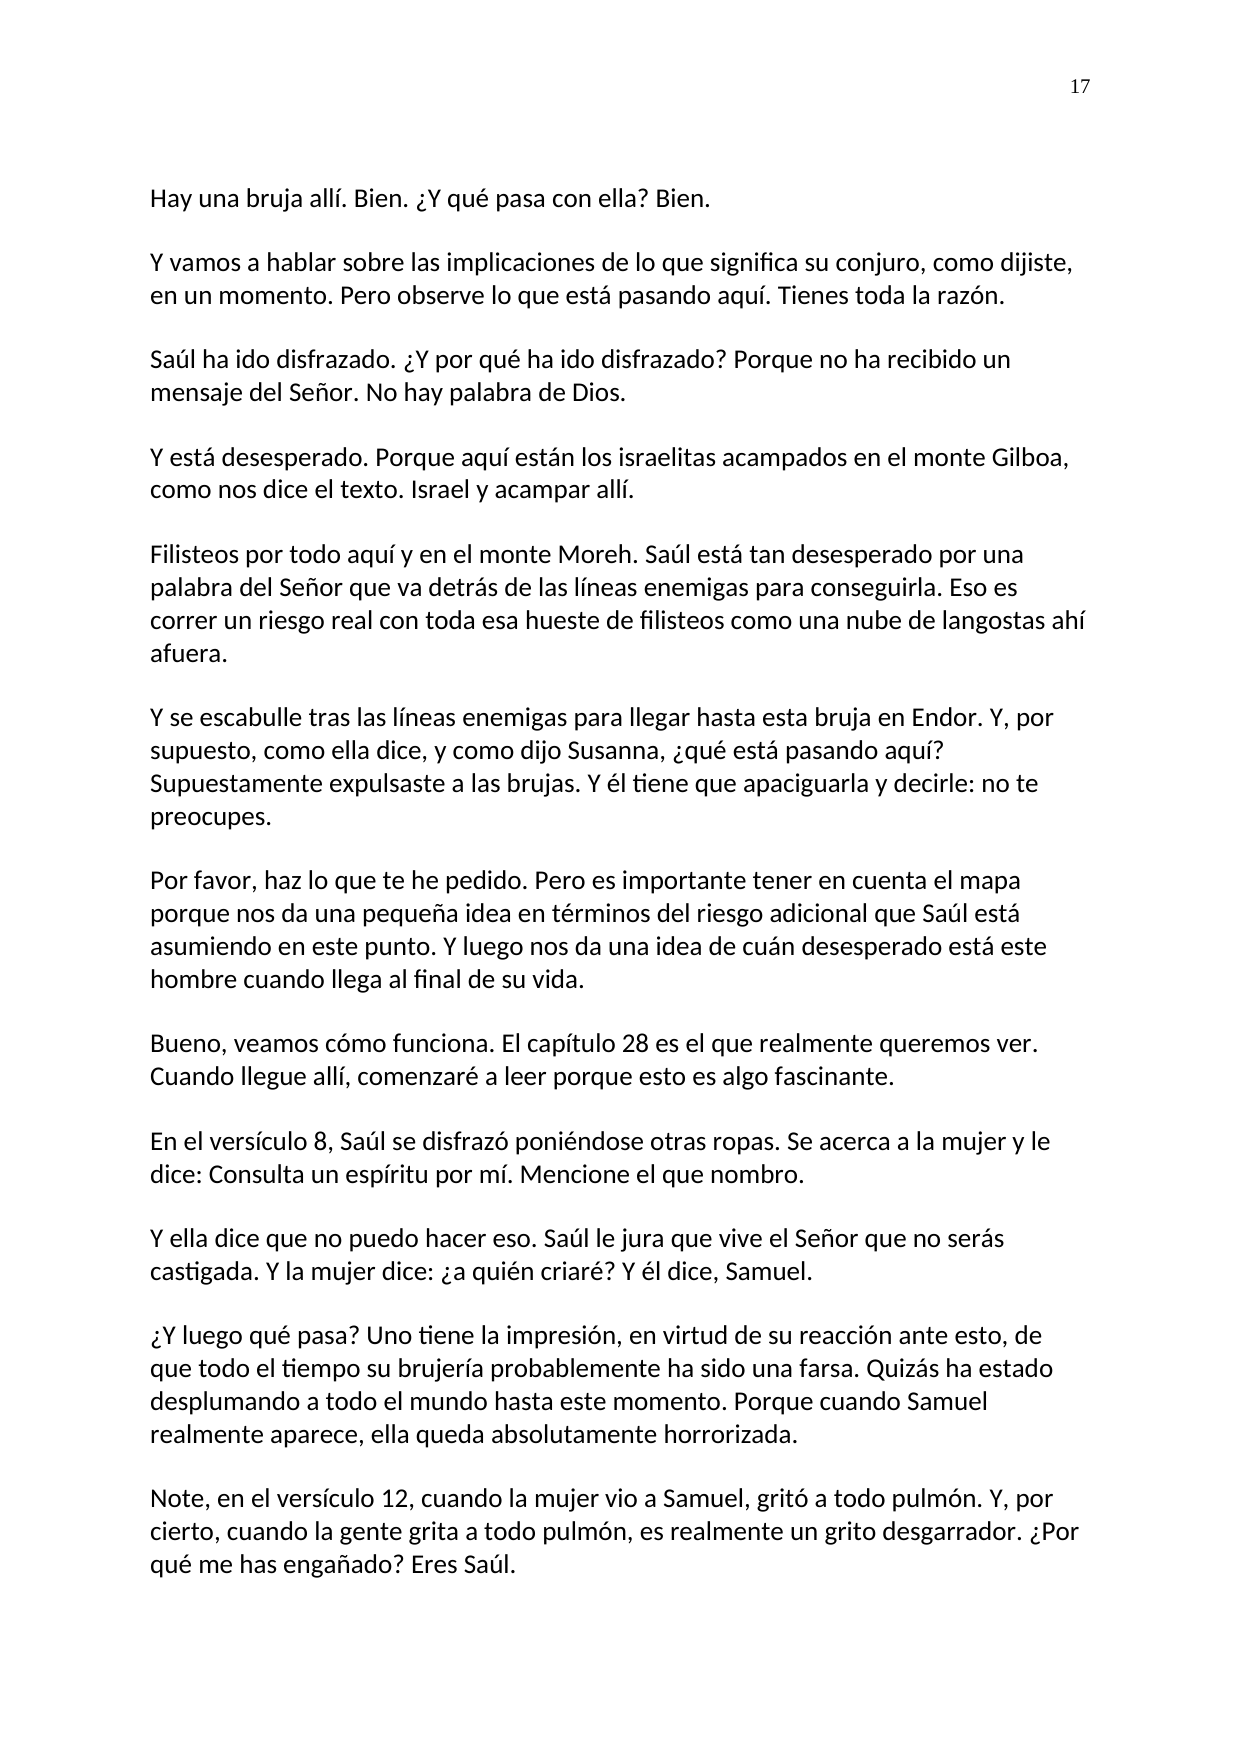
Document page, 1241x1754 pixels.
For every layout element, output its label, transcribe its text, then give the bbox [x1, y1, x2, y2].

text Bueno, veamos cómo funciona. El capítulo 28 es el que realmente queremos ver. Cuando llegue allí, comenzaré a leer porque esto es algo fascinante. [150, 1027, 1090, 1093]
text En el versículo 8, Saúl se disfrazó poniéndose otras ropas. Se acerca a la mujer y le dice: Consulta un espíritu por mí. Mencione el que nombro. [150, 1124, 1090, 1190]
text Por favor, haz lo que te he pedido. Pero es importante tener en cuenta el mapa porque nos da una pequeña idea en términos del riesgo adicional que Saúl está asumiendo en este punto. Y luego nos da una idea de cuán desesperado está este hombre cuando llega al final de su vida. [150, 863, 1090, 995]
text Y se escabulle tras las líneas enemigas para llegar hasta esta bruja en Endor. Y, por supuesto, como ella dice, y como dijo Susanna, ¿qué está pasando aquí? Supuestamente expulsaste a las brujas. Y él tiene que apaciguarla y decirle: no te preocupes. [150, 700, 1090, 832]
text Y ella dice que no puedo hacer eso. Saúl le jura que vive el Señor que no serás castigada. Y la mujer dice: ¿a quién criaré? Y él dice, Samuel. [150, 1221, 1090, 1287]
text Y vamos a hablar sobre las implicaciones de lo que significa su conjuro, como dijiste, en un momento. Pero observe lo que está pasando aquí. Tienes toda la razón. [150, 245, 1090, 311]
text Note, en el versículo 12, cuando la mujer vio a Samuel, gritó a todo pulmón. Y, por cierto, cuando la gente grita a todo pulmón, es realmente un grito desgarrador. ¿Por qué me has engañado? Eres Saúl. [150, 1481, 1090, 1580]
text Filisteos por todo aquí y en el monte Moreh. Saúl está tan desesperado por una palabra del Señor que va detrás de las líneas enemigas para conseguirla. Eso es correr un riesgo real con toda esa hueste de filisteos como una nube de langostas ahí afuera. [150, 537, 1090, 669]
text Y está desesperado. Porque aquí están los israelitas acampados en el monte Gilboa, como nos dice el texto. Israel y acampar allí. [150, 440, 1090, 506]
text Hay una bruja allí. Bien. ¿Y qué pasa con ella? Bien. [150, 181, 1090, 214]
text Saúl ha ido disfrazado. ¿Y por qué ha ido disfrazado? Porque no ha recibido un mensaje del Señor. No hay palabra de Dios. [150, 342, 1090, 408]
text ¿Y luego qué pasa? Uno tiene la impresión, en virtud de su reacción ante esto, de que todo el tiempo su brujería probablemente ha sido una farsa. Quizás ha estado desplumando a todo el mundo hasta este momento. Porque cuando Samuel realmente aparece, ella queda absolutamente horrorizada. [150, 1318, 1090, 1450]
